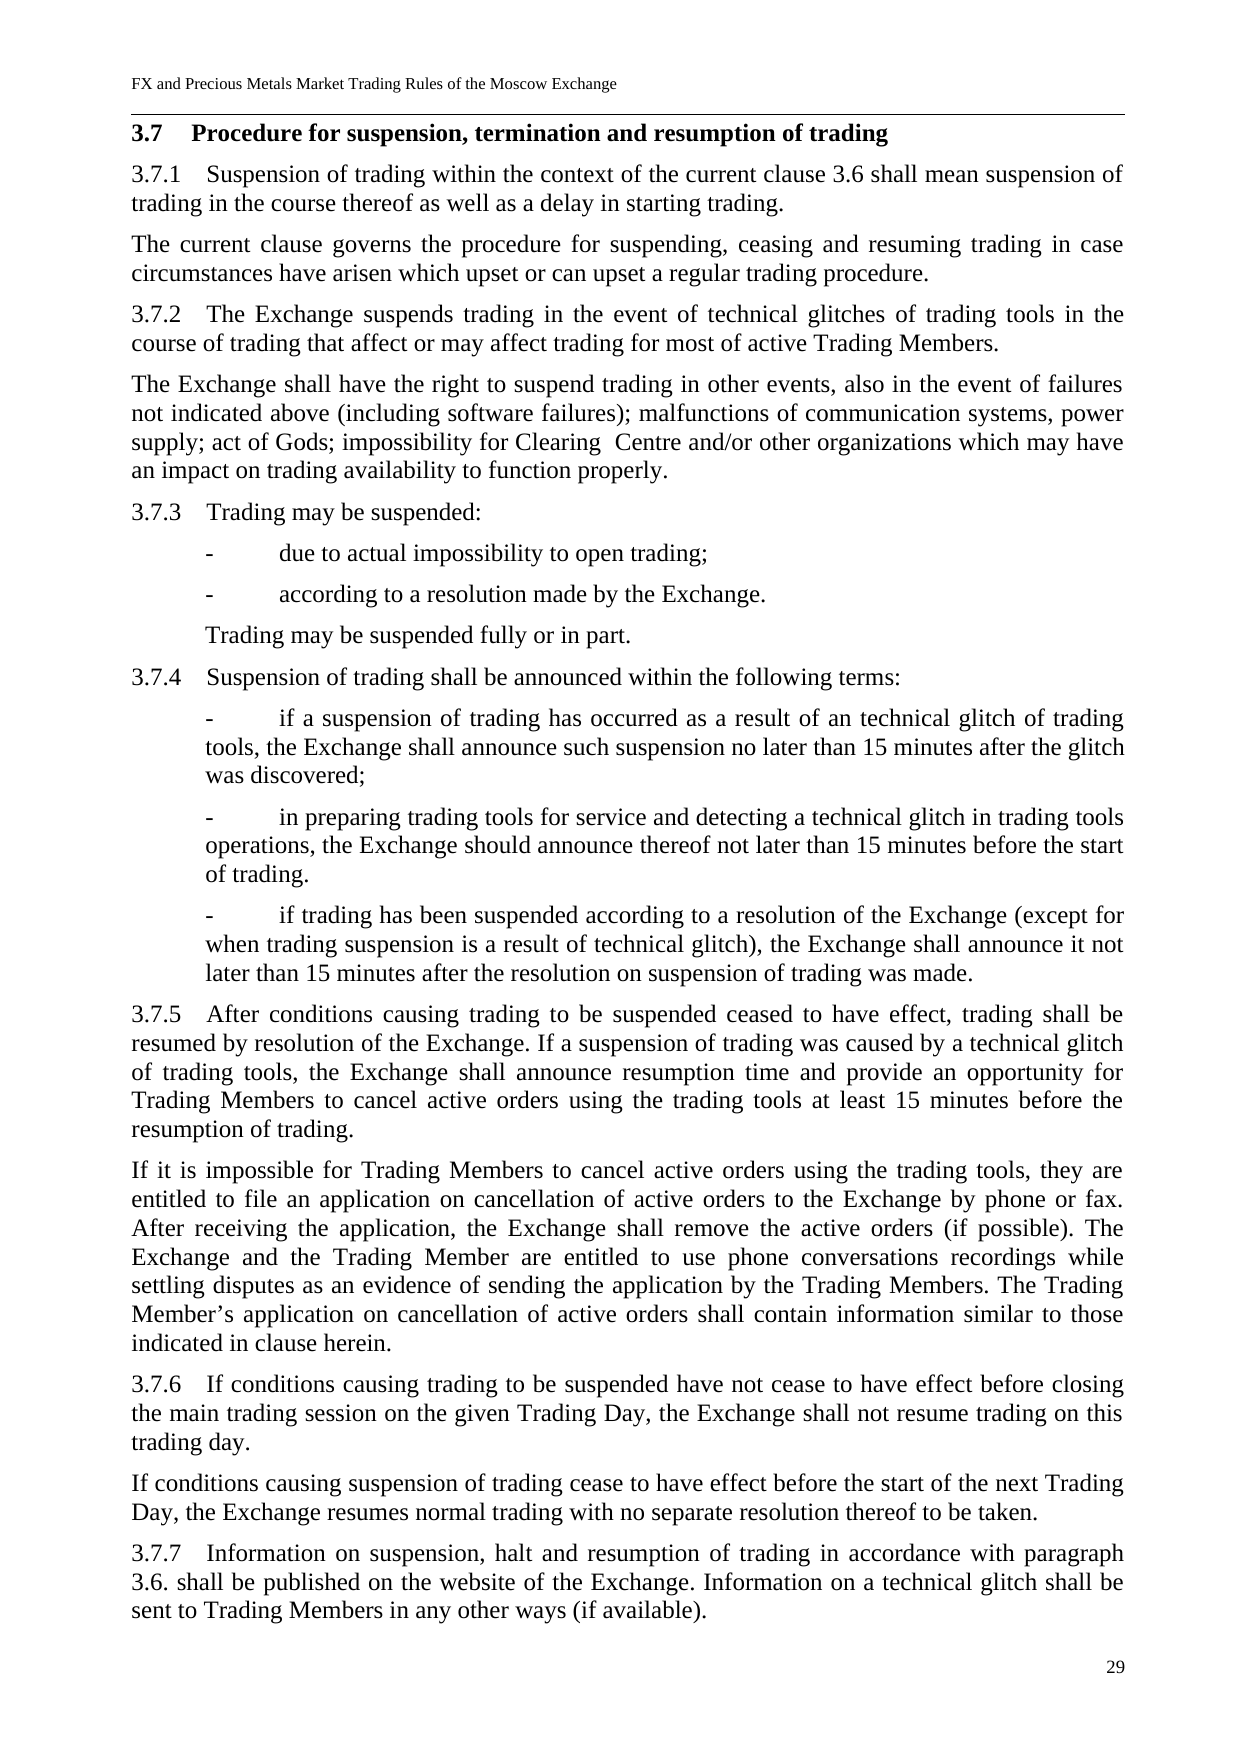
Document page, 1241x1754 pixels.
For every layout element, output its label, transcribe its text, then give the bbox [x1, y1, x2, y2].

list due to actual impossibility to open trading; [205, 538, 1125, 567]
subtitle Suspension of trading within the context of the current clause 3.6 shall mean suspension of trading in the course thereof as well as a delay in starting trading. [131, 159, 1125, 217]
list in preparing trading tools for service and detecting a technical glitch in trading tools operations, the Exchange should announce thereof not later than 15 minutes before the start of trading. [205, 802, 1125, 888]
subtitle Suspension of trading shall be announced within the following terms: [131, 662, 1125, 691]
subtitle Information on suspension, halt and resumption of trading in accordance with paragraph 3.6. shall be published on the website of the Exchange. Information on a technical glitch shall be sent to Trading Members in any other ways (if available). [131, 1538, 1125, 1624]
subtitle Trading may be suspended: [131, 497, 1125, 526]
list if a suspension of trading has occurred as a result of an technical glitch of trading tools, the Exchange shall announce such suspension no later than 15 minutes after the glitch was discovered; [205, 703, 1125, 789]
text If it is impossible for Trading Members to cancel active orders using the trading tools, they are entitled to file an application on cancellation of active orders to the Exchange by phone or fax. After receiving the application, the Exchange shall remove the active orders (if possible). The Exchange and the Trading Member are entitled to use phone conversations recordings while settling disputes as an evidence of sending the application by the Trading Members. The Trading Member’s application on cancellation of active orders shall contain information similar to those indicated in clause herein. [131, 1156, 1125, 1357]
subtitle The Exchange shall have the right to suspend trading in other events, also in the event of failures not indicated above (including software failures); malfunctions of communication systems, power supply; act of Gods; impossibility for Clearing Centre and/or other organizations which may have an impact on trading availability to function properly. [131, 369, 1125, 484]
subtitle Procedure for suspension, termination and resumption of trading [131, 118, 1125, 147]
subtitle The current clause governs the procedure for suspending, ceasing and resuming trading in case circumstances have arisen which upset or can upset a regular trading procedure. [131, 229, 1125, 287]
list if trading has been suspended according to a resolution of the Exchange (except for when trading suspension is a result of technical glitch), the Exchange shall announce it not later than 15 minutes after the resolution on suspension of trading was made. [205, 901, 1125, 987]
list Trading may be suspended fully or in part. [205, 621, 1125, 649]
subtitle After conditions causing trading to be suspended ceased to have effect, trading shall be resumed by resolution of the Exchange. If a suspension of trading was caused by a technical glitch of trading tools, the Exchange shall announce resumption time and provide an opportunity for Trading Members to cancel active orders using the trading tools at least 15 minutes before the resumption of trading. [131, 999, 1125, 1143]
text If conditions causing suspension of trading cease to have effect before the start of the next Trading Day, the Exchange resumes normal trading with no separate resolution thereof to be taken. [131, 1468, 1125, 1526]
subtitle If conditions causing trading to be suspended have not cease to have effect before closing the main trading session on the given Trading Day, the Exchange shall not resume trading on this trading day. [131, 1369, 1125, 1456]
list according to a resolution made by the Exchange. [205, 579, 1125, 608]
subtitle The Exchange suspends trading in the event of technical glitches of trading tools in the course of trading that affect or may affect trading for most of active Trading Members. [131, 299, 1125, 357]
